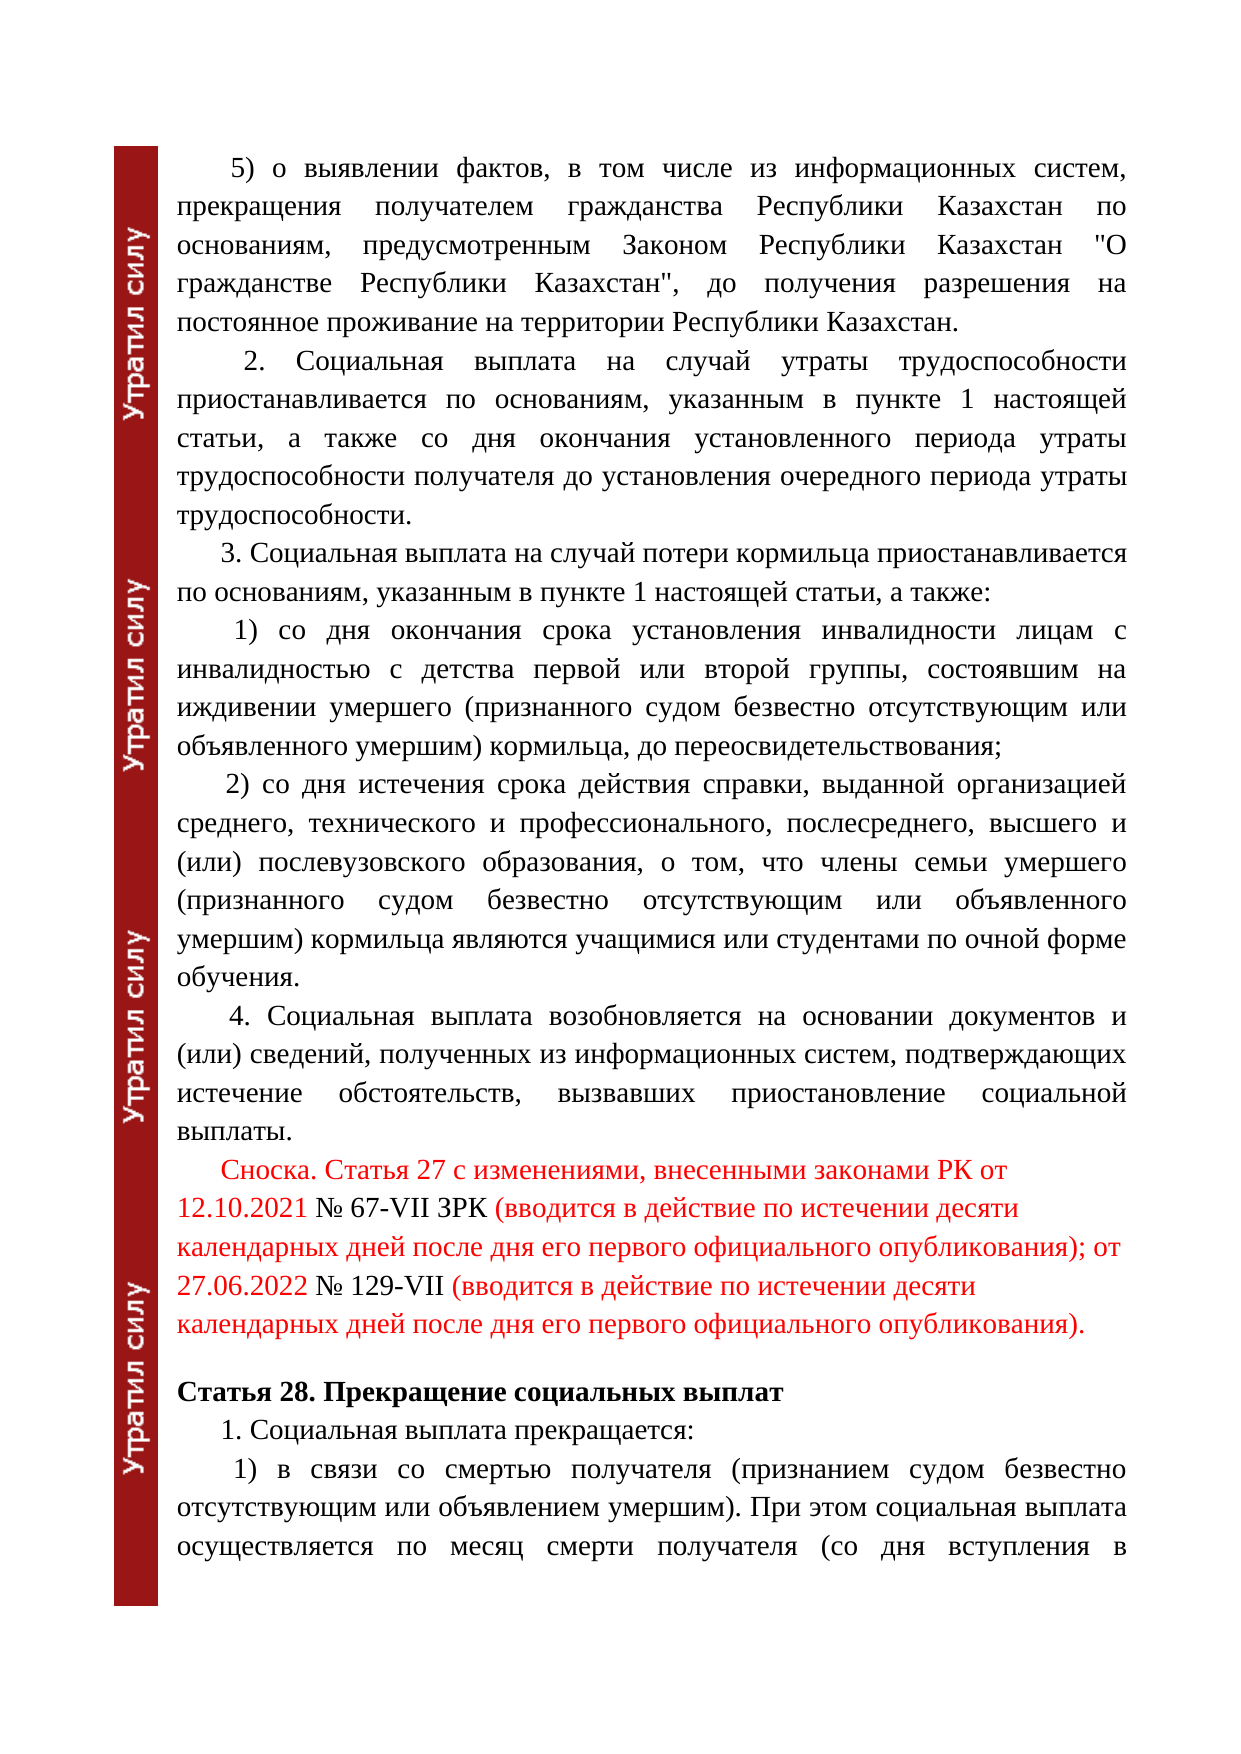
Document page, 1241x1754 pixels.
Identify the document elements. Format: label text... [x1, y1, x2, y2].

text Сноска. Статья 27 с изменениями, внесенными законами РК от 12.10.2021 № 67-VII ЗРК (вводится в действие по истечении десяти календарных дней после дня его первого официального опубликования); от 27.06.2022 № 129-VII (вводится в действие по истечении десяти календарных дней после дня его первого официального опубликования). [112, 1152, 1128, 1370]
text 1) со дня окончания срока установления инвалидности лицам с инвалидностью с детства первой или второй группы, состоявшим на иждивении умершего (признанного судом безвестно отсутствующим или объявленного умершим) кормильца, до переосвидетельствования; [112, 612, 1128, 762]
picture [114, 146, 158, 150]
text 4. Социальная выплата возобновляется на основании документов и (или) сведений, полученных из информационных систем, подтверждающих истечение обстоятельств, вызвавших приостановление социальной выплаты. [112, 998, 1128, 1147]
picture [114, 1446, 158, 1451]
text 5) о выявлении фактов, в том числе из информационных систем, прекращения получателем гражданства Республики Казахстан по основаниям, предусмотренным Законом Республики Казахстан "О гражданстве Республики Казахстан", до получения разрешения на постоянное проживание на территории Республики Казахстан. [112, 150, 1128, 338]
picture [114, 993, 158, 998]
text 2) со дня истечения срока действия справки, выданной организацией среднего, технического и профессионального, послесреднего, высшего и (или) послевузовского образования, о том, что члены семьи умершего (признанного судом безвестно отсутствующим или объявленного умершим) кормильца являются учащимися или студентами по очной форме обучения. [112, 767, 1128, 993]
picture [114, 1370, 158, 1374]
picture [114, 530, 158, 535]
picture [114, 607, 158, 612]
text 1. Социальная выплата прекращается: [112, 1412, 1128, 1446]
picture [114, 762, 158, 767]
picture [114, 1407, 158, 1412]
text Статья 28. Прекращение социальных выплат [112, 1374, 1128, 1407]
picture [114, 1562, 158, 1606]
picture [114, 338, 158, 343]
text 2. Социальная выплата на случай утраты трудоспособности приостанавливается по основаниям, указанным в пункте 1 настоящей статьи, а также со дня окончания установленного периода утраты трудоспособности получателя до установления очередного периода утраты трудоспособности. [112, 343, 1128, 530]
text 3. Социальная выплата на случай потери кормильца приостанавливается по основаниям, указанным в пункте 1 настоящей статьи, а также: [112, 535, 1128, 607]
picture [114, 1147, 158, 1152]
